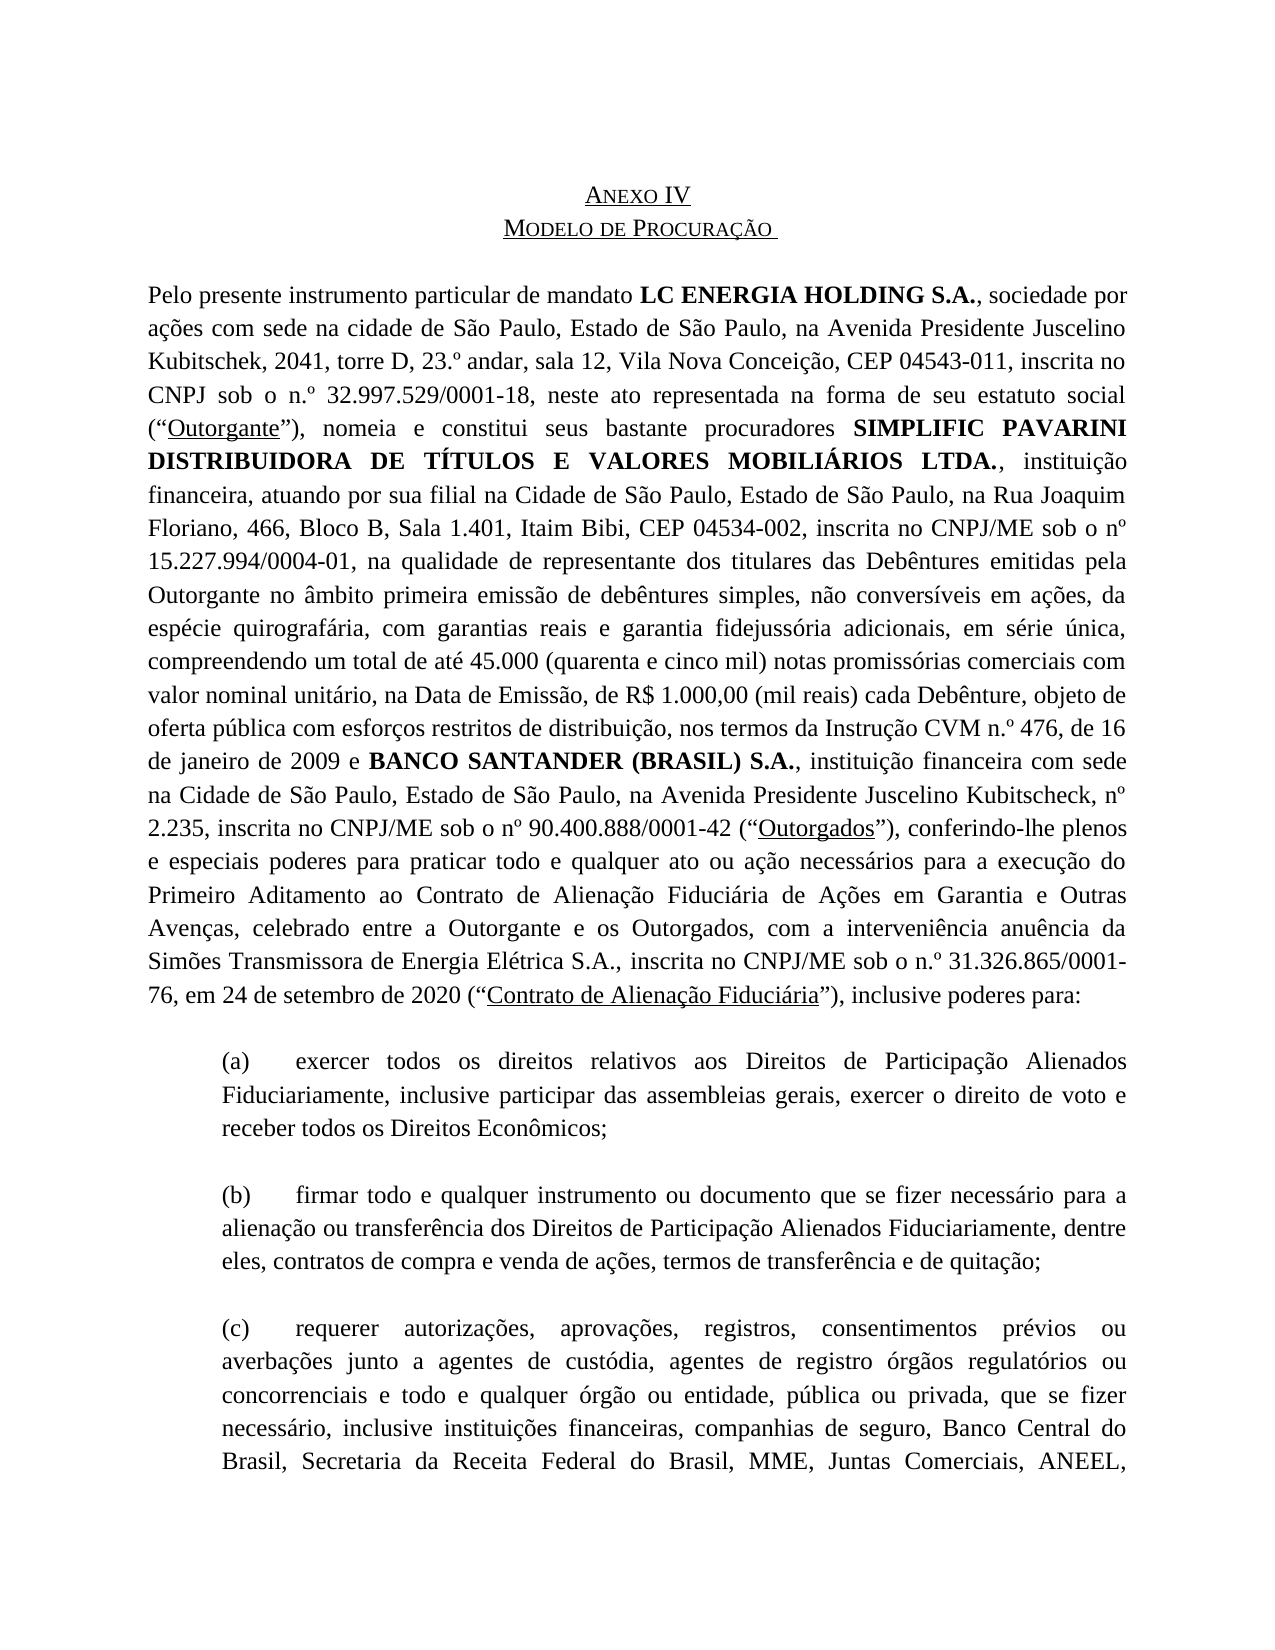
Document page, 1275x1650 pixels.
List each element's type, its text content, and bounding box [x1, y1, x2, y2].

text Modelo de Procuração [148, 210, 1127, 243]
list firmar todo e qualquer instrumento ou documento que se fizer necessário para a alienação ou transferência dos Direitos de Participação Alienados Fiduciariamente, dentre eles, contratos de compra e venda de ações, termos de transferência e de quitação; [222, 1176, 1127, 1276]
text Anexo IV [148, 176, 1127, 210]
list exercer todos os direitos relativos aos Direitos de Participação Alienados Fiduciariamente, inclusive participar das assembleias gerais, exercer o direito de voto e receber todos os Direitos Econômicos; [222, 1043, 1127, 1143]
text Pelo presente instrumento particular de mandato LC ENERGIA HOLDING S.A., sociedade por ações com sede na cidade de São Paulo, Estado de São Paulo, na Avenida Presidente Juscelino Kubitschek, 2041, torre D, 23.º andar, sala 12, Vila Nova Conceição, CEP 04543-011, inscrita no CNPJ sob o n.º 32.997.529/0001-18, neste ato representada na forma de seu estatuto social (“Outorgante”), nomeia e constitui seus bastante procuradores SIMPLIFIC PAVARINI DISTRIBUIDORA DE TÍTULOS E VALORES MOBILIÁRIOS LTDA., instituição financeira, atuando por sua filial na Cidade de São Paulo, Estado de São Paulo, na Rua Joaquim Floriano, 466, Bloco B, Sala 1.401, Itaim Bibi, CEP 04534-002, inscrita no CNPJ/ME sob o nº 15.227.994/0004-01, na qualidade de representante dos titulares das Debêntures emitidas pela Outorgante no âmbito primeira emissão de debêntures simples, não conversíveis em ações, da espécie quirografária, com garantias reais e garantia fidejussória adicionais, em série única, compreendendo um total de até 45.000 (quarenta e cinco mil) notas promissórias comerciais com valor nominal unitário, na Data de Emissão, de R$ 1.000,00 (mil reais) cada Debênture, objeto de oferta pública com esforços restritos de distribuição, nos termos da Instrução CVM n.º 476, de 16 de janeiro de 2009 e BANCO SANTANDER (BRASIL) S.A., instituição financeira com sede na Cidade de São Paulo, Estado de São Paulo, na Avenida Presidente Juscelino Kubitscheck, nº 2.235, inscrita no CNPJ/ME sob o nº 90.400.888/0001-42 (“Outorgados”), conferindo-lhe plenos e especiais poderes para praticar todo e qualquer ato ou ação necessários para a execução do Primeiro Aditamento ao Contrato de Alienação Fiduciária de Ações em Garantia e Outras Avenças, celebrado entre a Outorgante e os Outorgados, com a interveniência anuência da Simões Transmissora de Energia Elétrica S.A., inscrita no CNPJ/ME sob o n.º 31.326.865/0001-76, em 24 de setembro de 2020 (“Contrato de Alienação Fiduciária”), inclusive poderes para: [148, 276, 1127, 1010]
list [222, 1310, 1127, 1476]
